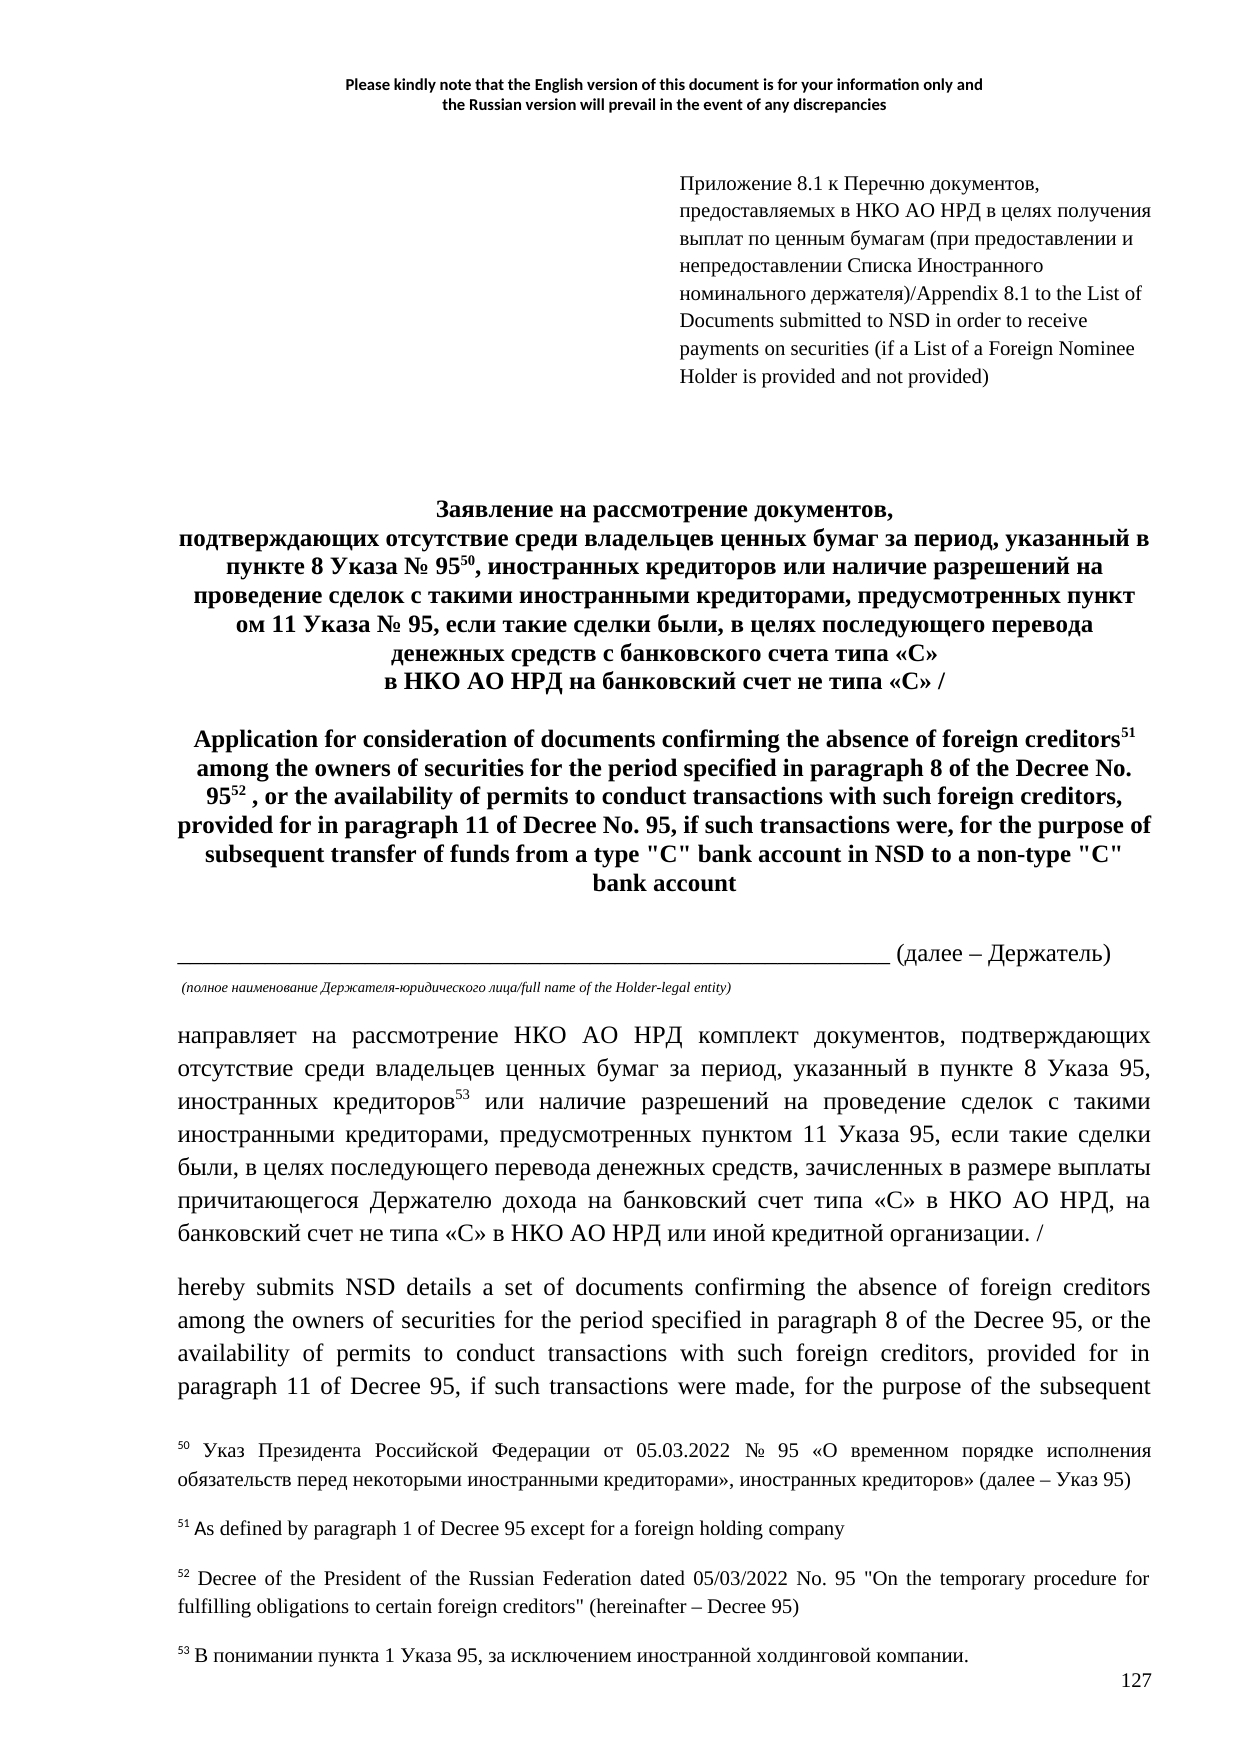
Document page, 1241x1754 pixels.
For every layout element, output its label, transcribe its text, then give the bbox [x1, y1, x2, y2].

list (полное наименование Держателя-юридического лица/full name of the Holder-legal entity) [181, 979, 1152, 1008]
text Приложение 8.1 к Перечню документов, предоставляемых в НКО АО НРД в целях получения выплат по ценным бумагам (при предоставлении и непредоставлении Списка Иностранного номинального держателя)/Appendix 8.1 to the List of Documents submitted to NSD in order to receive payments on securities (if a List of a Foreign Nominee Holder is provided and not provided) [679, 170, 1152, 388]
text направляет на рассмотрение НКО АО НРД комплект документов, подтверждающих отсутствие среди владельцев ценных бумаг за период, указанный в пункте 8 Указа 95, иностранных кредиторов или наличие разрешений на проведение сделок с такими иностранными кредиторами, предусмотренных пунктом 11 Указа 95, если такие сделки были, в целях последующего перевода денежных средств, зачисленных в размере выплаты причитающегося Держателю дохода на банковский счет типа «С» в НКО АО НРД, на банковский счет не типа «С» в НКО АО НРД или иной кредитной организации. / [177, 1020, 1152, 1247]
text подтверждающих отсутствие среди владельцев ценных бумаг за период, указанный в пункте 8 Указа № 95, иностранных кредиторов или наличие разрешений на проведение сделок с такими иностранными кредиторами, предусмотренных пункт [177, 523, 1152, 609]
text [177, 1272, 1152, 1400]
text в НКО АО НРД на банковский счет не типа «С» / [177, 666, 1152, 695]
list _________________________________________________________ (далее – Держатель) [177, 938, 1152, 966]
text Application for consideration of documents confirming the absence of foreign creditors among the owners of securities for the period specified in paragraph 8 of the Decree No. 95 , or the availability of permits to conduct transactions with such foreign creditors, provided for in paragraph 11 of Decree No. 95, if such transactions were, for the purpose of subsequent transfer of funds from a type "C" bank account in NSD to a non-type "C" bank account [177, 724, 1152, 896]
text Заявление на рассмотрение документов, [177, 494, 1152, 523]
text ом 11 Указа № 95, если такие сделки были, в целях последующего перевода денежных средств с банковского счета типа «С» [177, 609, 1152, 666]
